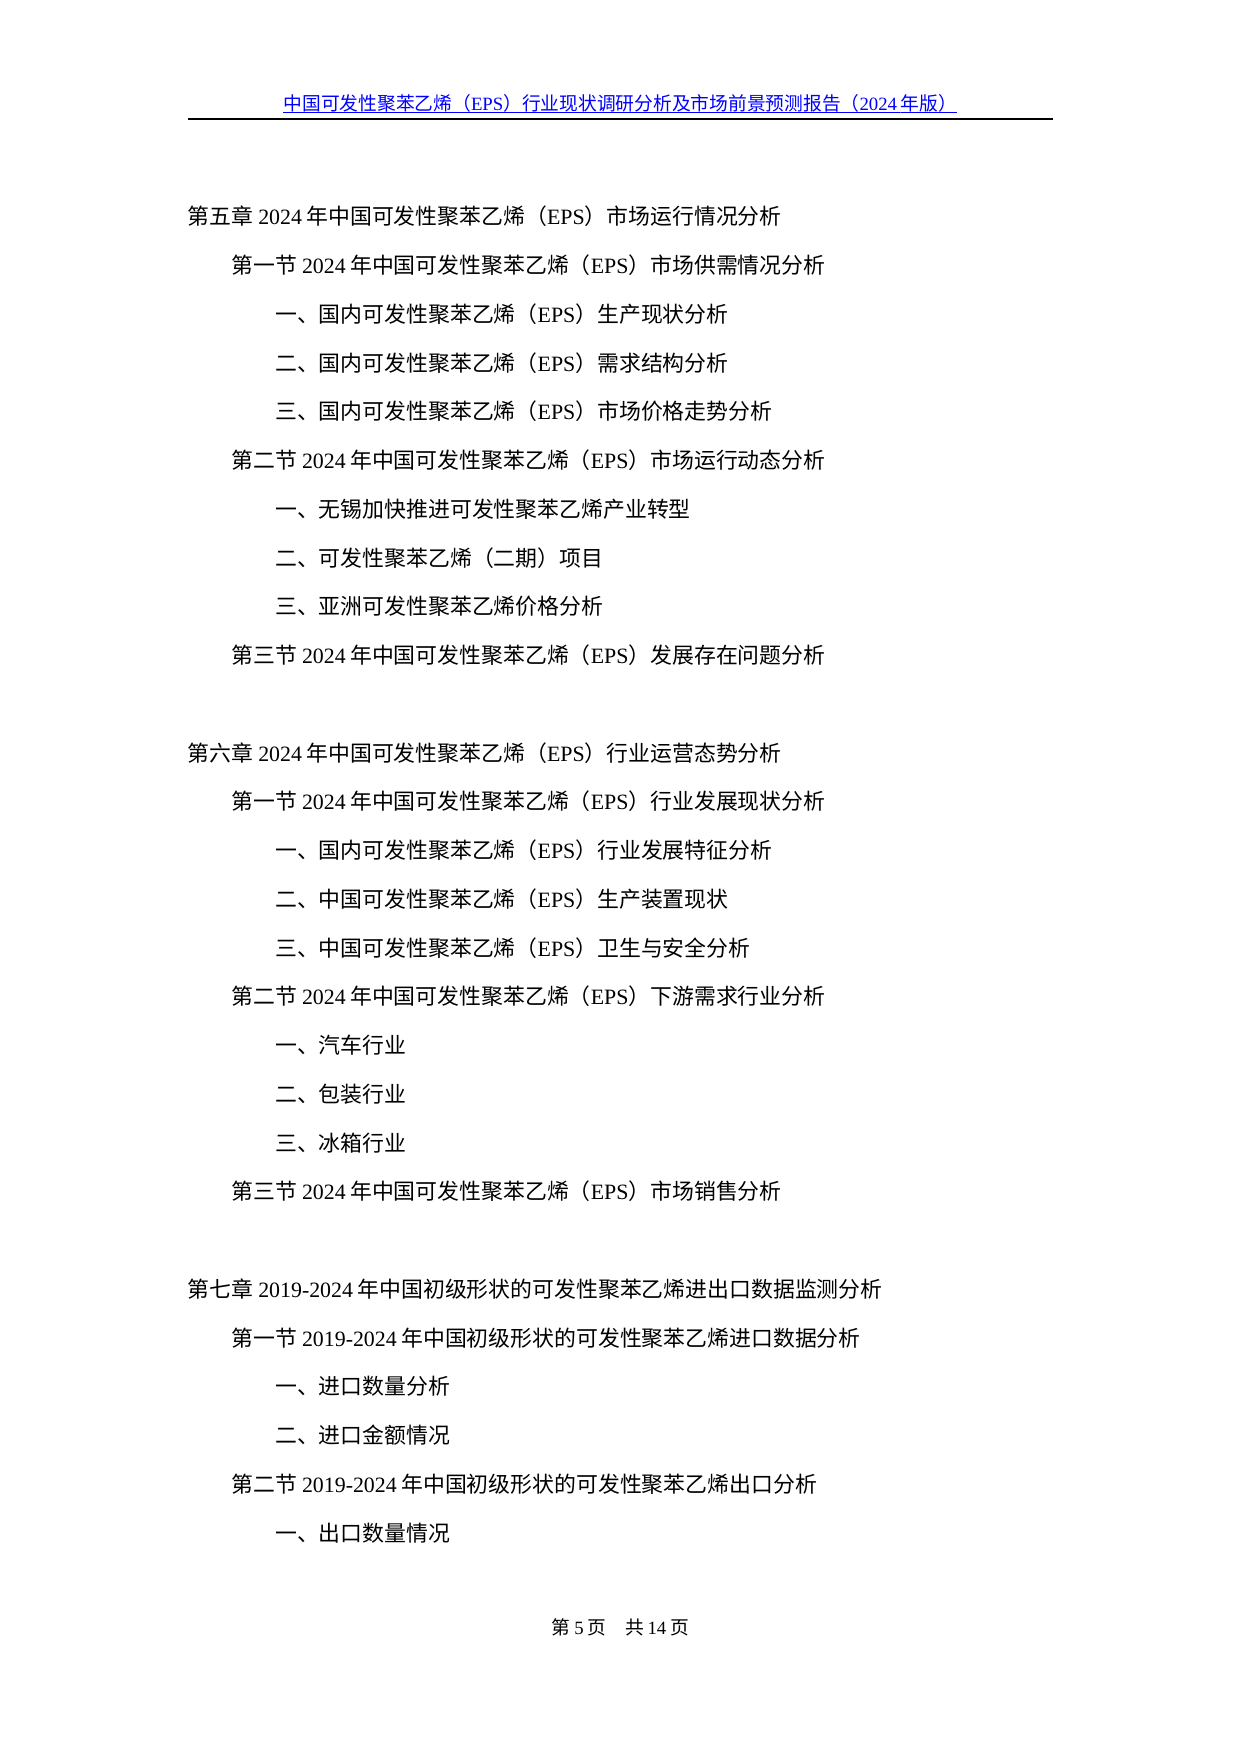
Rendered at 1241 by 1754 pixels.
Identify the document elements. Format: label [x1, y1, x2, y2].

text [187, 150, 1053, 1548]
